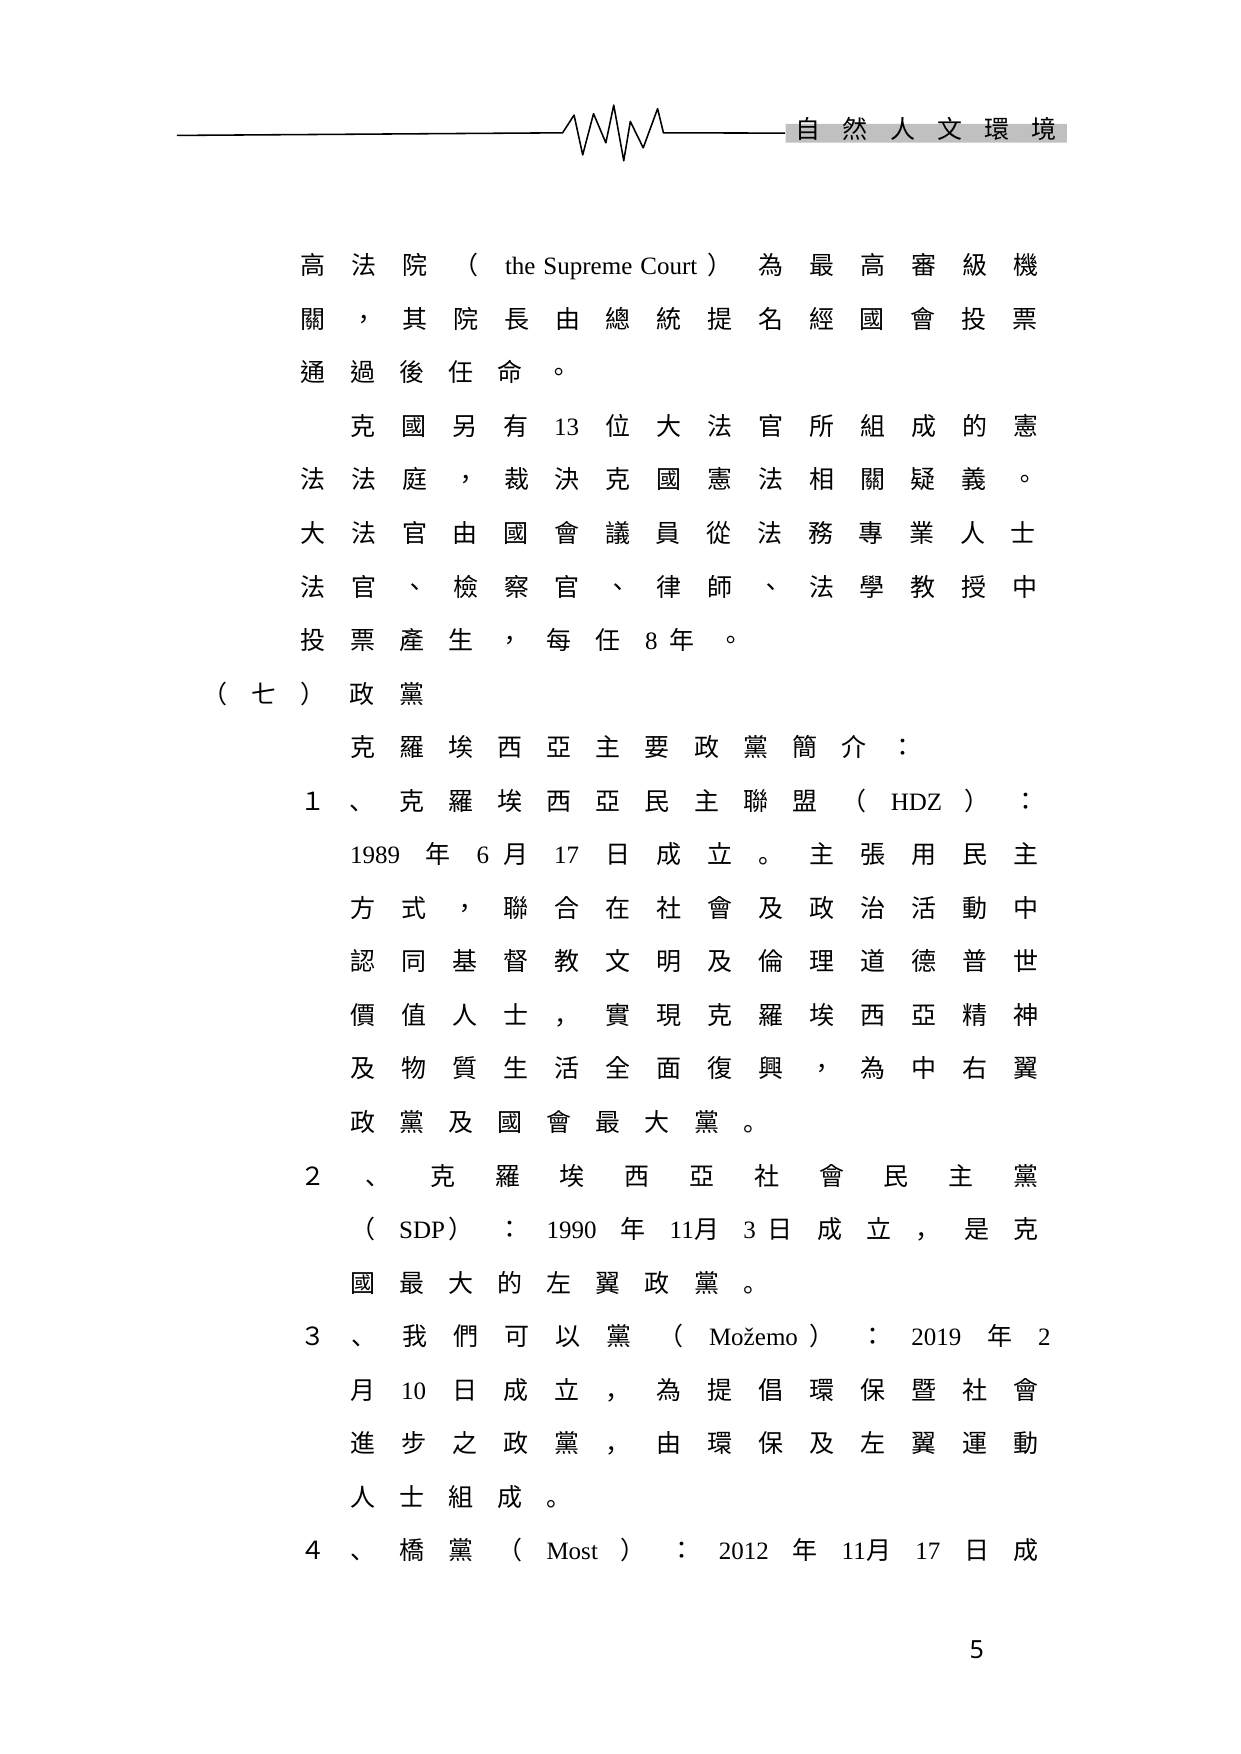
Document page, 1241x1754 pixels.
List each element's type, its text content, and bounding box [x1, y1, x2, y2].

text ３、我們可以黨（Možemo）：2019年2月10日成立，為提倡環保暨社會進步之政黨，由環保及左翼運動人士組成。 [276, 1308, 1063, 1522]
text 克羅埃西亞主要政黨簡介： [276, 719, 1063, 773]
text 克國另有13位大法官所組成的憲法法庭，裁決克國憲法相關疑義。大法官由國會議員從法務專業人士、法官、檢察官、律師、法學教授中投票產生，每任8年。 [276, 398, 1063, 666]
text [276, 1522, 1063, 1576]
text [276, 237, 1063, 398]
text （七）政黨 [202, 666, 1063, 719]
text ２、克羅埃西亞社會民主黨（SDP）：1990年11月3日成立，是克國最大的左翼政黨。 [276, 1147, 1063, 1308]
text １、克羅埃西亞民主聯盟（HDZ）：1989年6月17日成立。主張用民主方式，聯合在社會及政治活動中認同基督教文明及倫理道德普世價值人士，實現克羅埃西亞精神及物質生活全面復興，為中右翼政黨及國會最大黨。 [276, 773, 1063, 1147]
